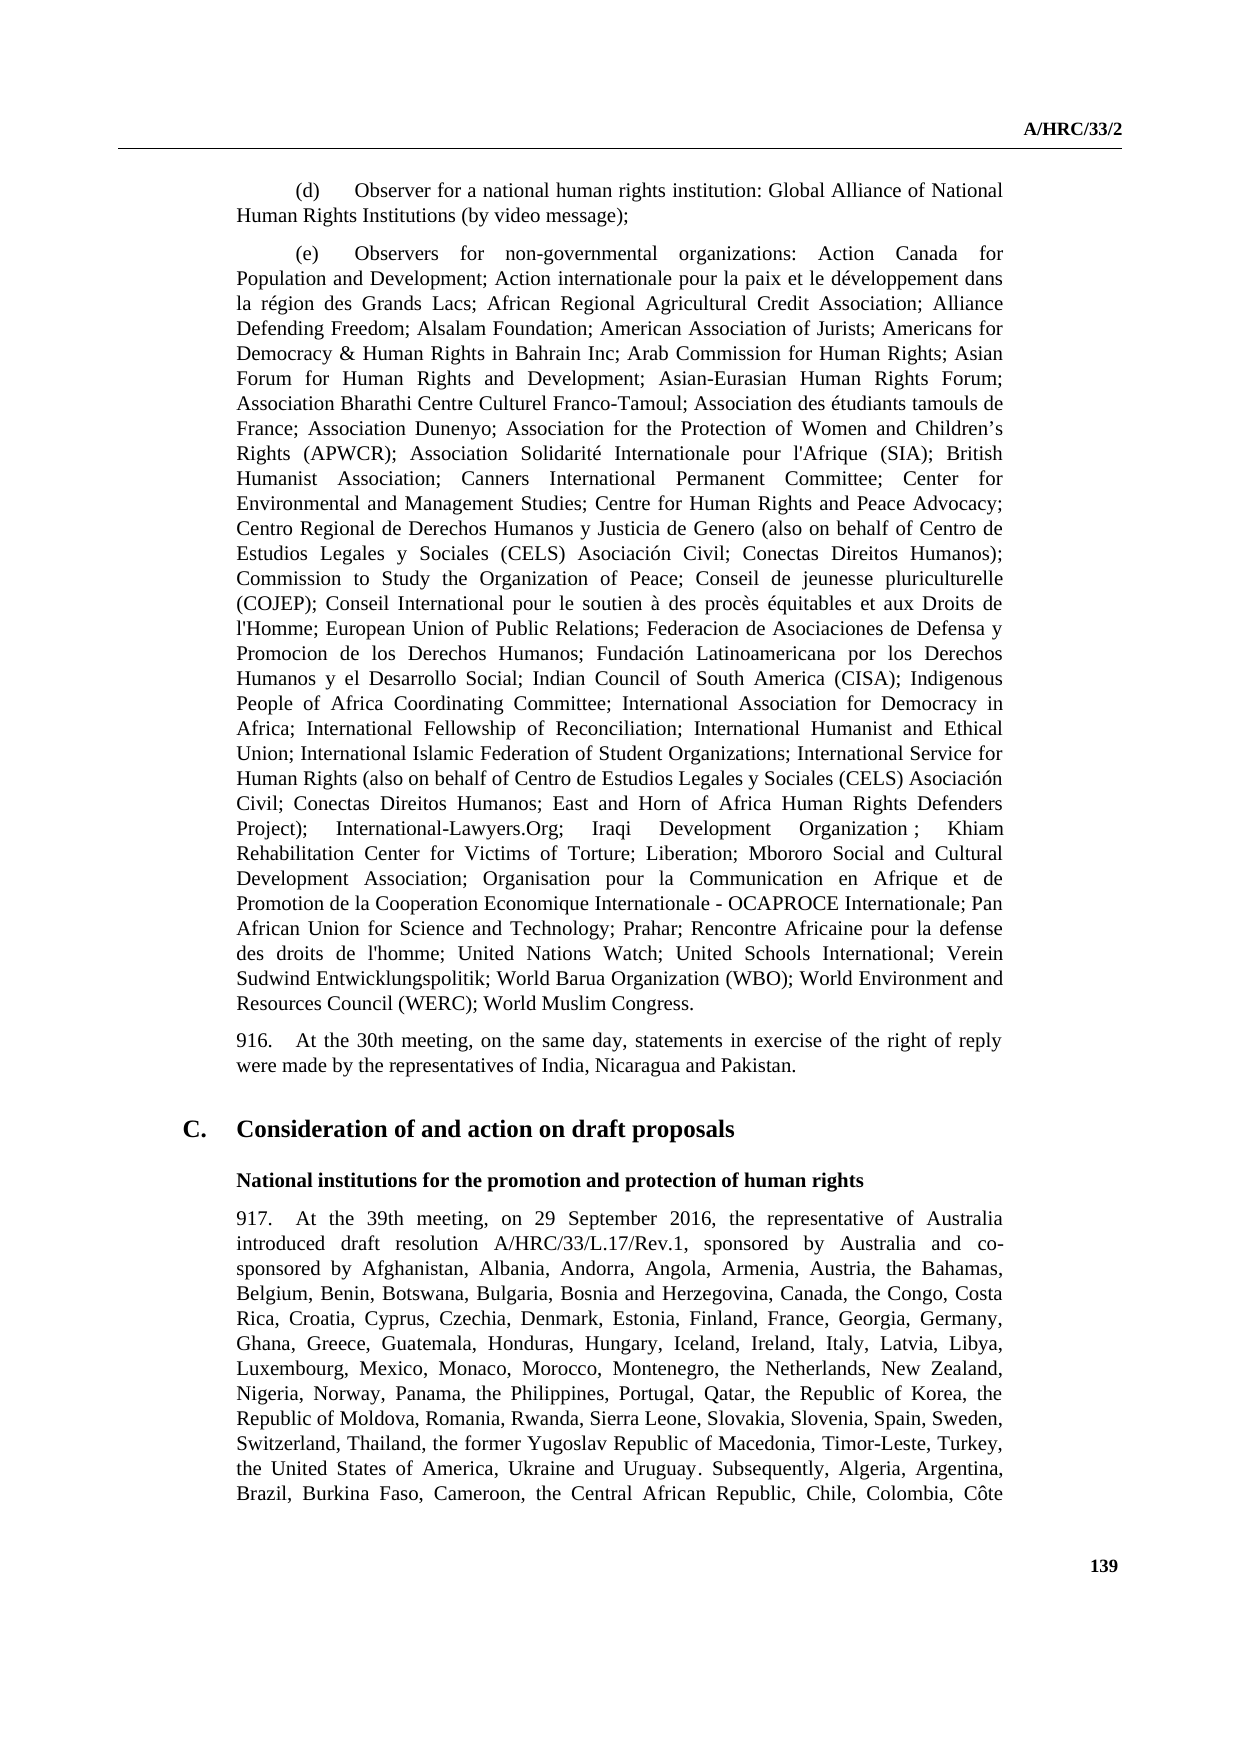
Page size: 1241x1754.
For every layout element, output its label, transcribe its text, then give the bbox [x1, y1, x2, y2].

text (e) Observers for non-governmental organizations: Action Canada for Population and Development; Action internationale pour la paix et le développement dans la région des Grands Lacs; African Regional Agricultural Credit Association; Alliance Defending Freedom; Alsalam Foundation; American Association of Jurists; Americans for Democracy & Human Rights in Bahrain Inc; Arab Commission for Human Rights; Asian Forum for Human Rights and Development; Asian-Eurasian Human Rights Forum; Association Bharathi Centre Culturel Franco-Tamoul; Association des étudiants tamouls de France; Association Dunenyo; Association for the Protection of Women and Children’s Rights (APWCR); Association Solidarité Internationale pour l'Afrique (SIA); British Humanist Association; Canners International Permanent Committee; Center for Environmental and Management Studies; Centre for Human Rights and Peace Advocacy; Centro Regional de Derechos Humanos y Justicia de Genero (also on behalf of Centro de Estudios Legales y Sociales (CELS) Asociación Civil; Conectas Direitos Humanos); Commission to Study the Organization of Peace; Conseil de jeunesse pluriculturelle (COJEP); Conseil International pour le soutien à des procès équitables et aux Droits de l'Homme; European Union of Public Relations; Federacion de Asociaciones de Defensa y Promocion de los Derechos Humanos; Fundación Latinoamericana por los Derechos Humanos y el Desarrollo Social; Indian Council of South America (CISA); Indigenous People of Africa Coordinating Committee; International Association for Democracy in Africa; International Fellowship of Reconciliation; International Humanist and Ethical Union; International Islamic Federation of Student Organizations; International Service for Human Rights (also on behalf of Centro de Estudios Legales y Sociales (CELS) Asociación Civil; Conectas Direitos Humanos; East and Horn of Africa Human Rights Defenders Project); International-Lawyers.Org; Iraqi Development Organization ; Khiam Rehabilitation Center for Victims of Torture; Liberation; Mbororo Social and Cultural Development Association; Organisation pour la Communication en Afrique et de Promotion de la Cooperation Economique Internationale - OCAPROCE Internationale; Pan African Union for Science and Technology; Prahar; Rencontre Africaine pour la defense des droits de l'homme; United Nations Watch; United Schools International; Verein Sudwind Entwicklungspolitik; World Barua Organization (WBO); World Environment and Resources Council (WERC); World Muslim Congress. [236, 240, 1004, 1015]
text (d) Observer for a national human rights institution: Global Alliance of National Human Rights Institutions (by video message); [236, 177, 1004, 227]
text National institutions for the promotion and protection of human rights [118, 1168, 1004, 1193]
text C. Consideration of and action on draft proposals [118, 1115, 1004, 1143]
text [236, 1205, 1004, 1505]
text 916. At the 30th meeting, on the same day, statements in exercise of the right of reply were made by the representatives of India, Nicaragua and Pakistan. [236, 1027, 1004, 1077]
